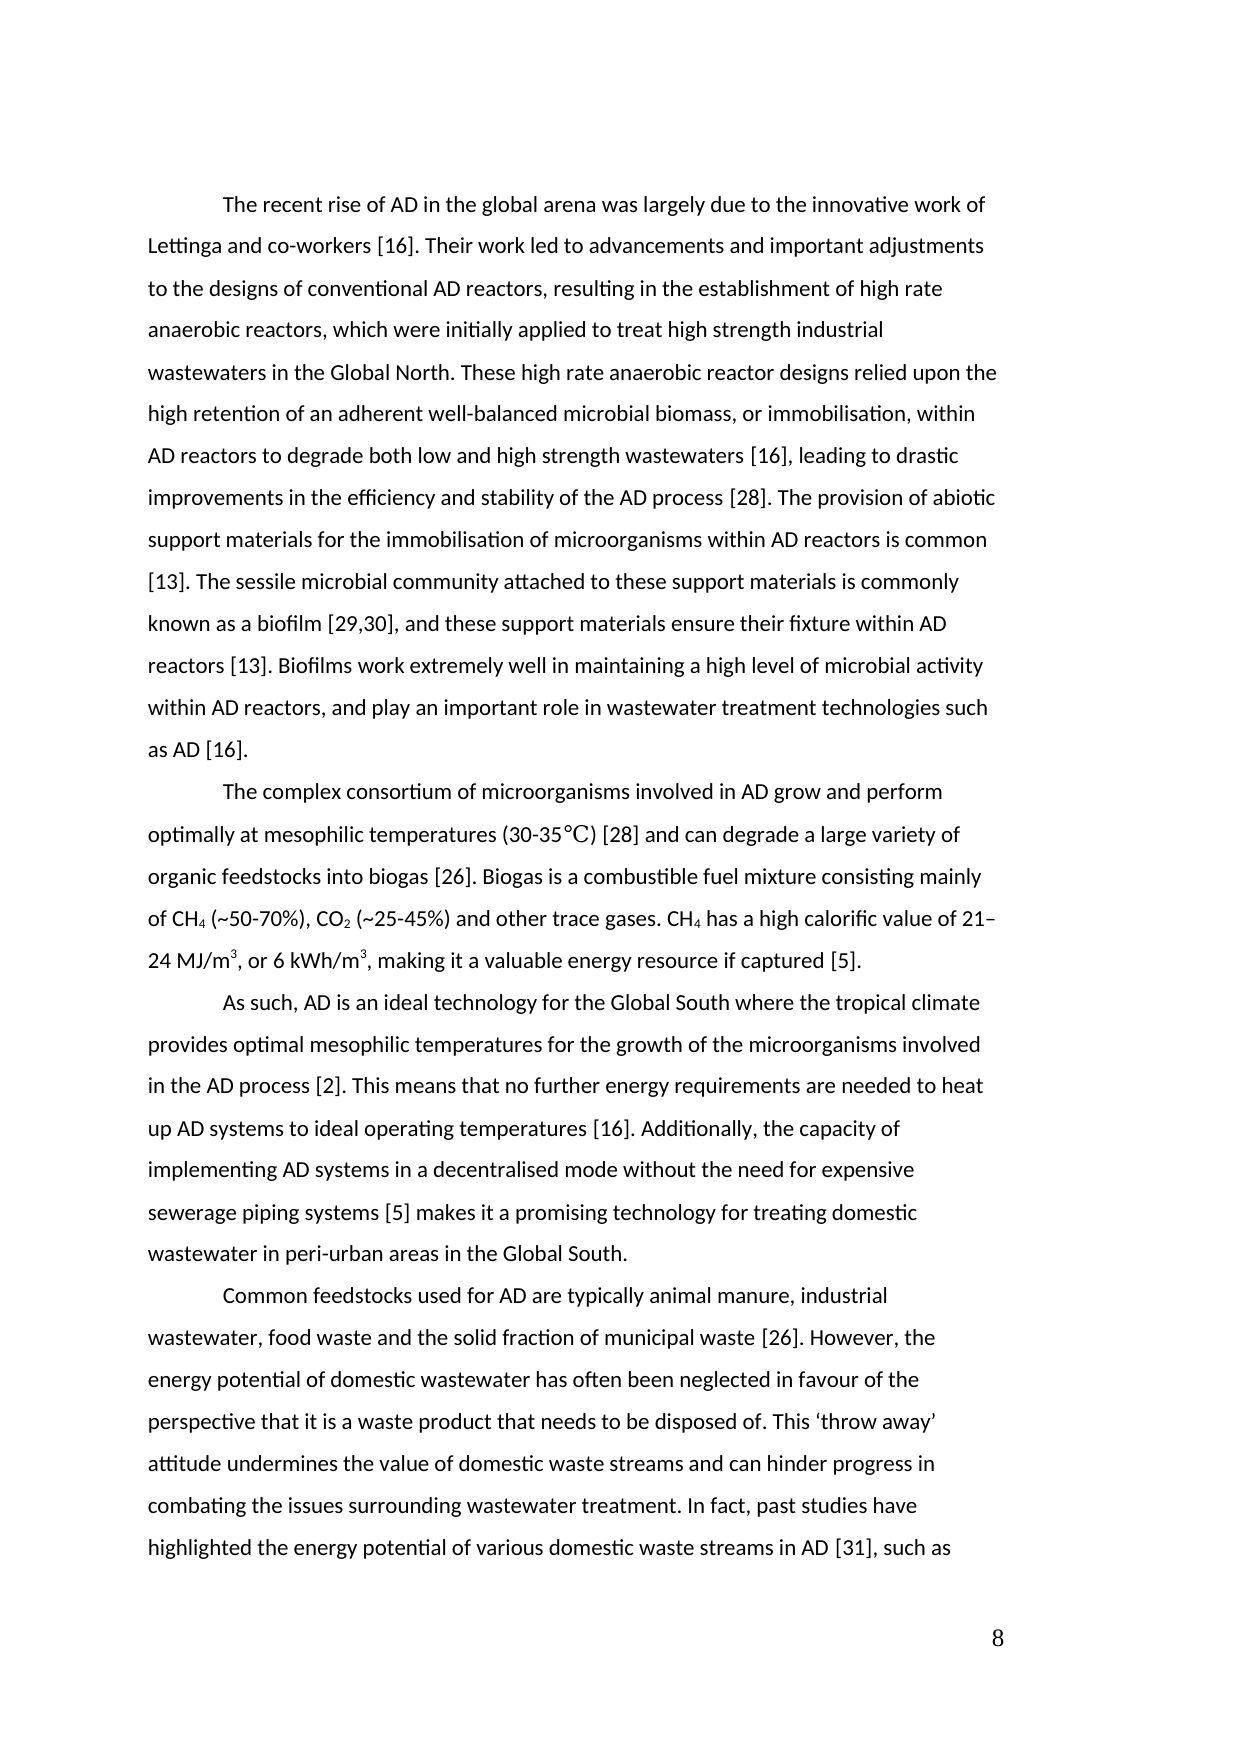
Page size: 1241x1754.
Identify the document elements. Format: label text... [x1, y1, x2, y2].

text As such, AD is an ideal technology for the Global South where the tropical climate provides optimal mesophilic temperatures for the growth of the microorganisms involved in the AD process [2]. This means that no further energy requirements are needed to heat up AD systems to ideal operating temperatures [16]. Additionally, the capacity of implementing AD systems in a decentralised mode without the need for expensive sewerage piping systems [5] makes it a promising technology for treating domestic wastewater in peri-urban areas in the Global South. [148, 988, 1004, 1268]
text The complex consortium of microorganisms involved in AD grow and perform optimally at mesophilic temperatures (30-35℃) [28] and can degrade a large variety of organic feedstocks into biogas [26]. Biogas is a combustible fuel mixture consisting mainly of CH4 (~50-70%), CO2 (~25-45%) and other trace gases. CH4 has a high calorific value of 21–24 MJ/m3, or 6 kWh/m3, making it a valuable energy resource if captured [5]. [148, 777, 1004, 974]
text The recent rise of AD in the global arena was largely due to the innovative work of Lettinga and co-workers [16]. Their work led to advancements and important adjustments to the designs of conventional AD reactors, resulting in the establishment of high rate anaerobic reactors, which were initially applied to treat high strength industrial wastewaters in the Global North. These high rate anaerobic reactor designs relied upon the high retention of an adherent well-balanced microbial biomass, or immobilisation, within AD reactors to degrade both low and high strength wastewaters [16], leading to drastic improvements in the efficiency and stability of the AD process [28]. The provision of abiotic support materials for the immobilisation of microorganisms within AD reactors is common [13]. The sessile microbial community attached to these support materials is commonly known as a biofilm [29,30], and these support materials ensure their fixture within AD reactors [13]. Biofilms work extremely well in maintaining a high level of microbial activity within AD reactors, and play an important role in wastewater treatment technologies such as AD [16]. [148, 190, 1004, 763]
